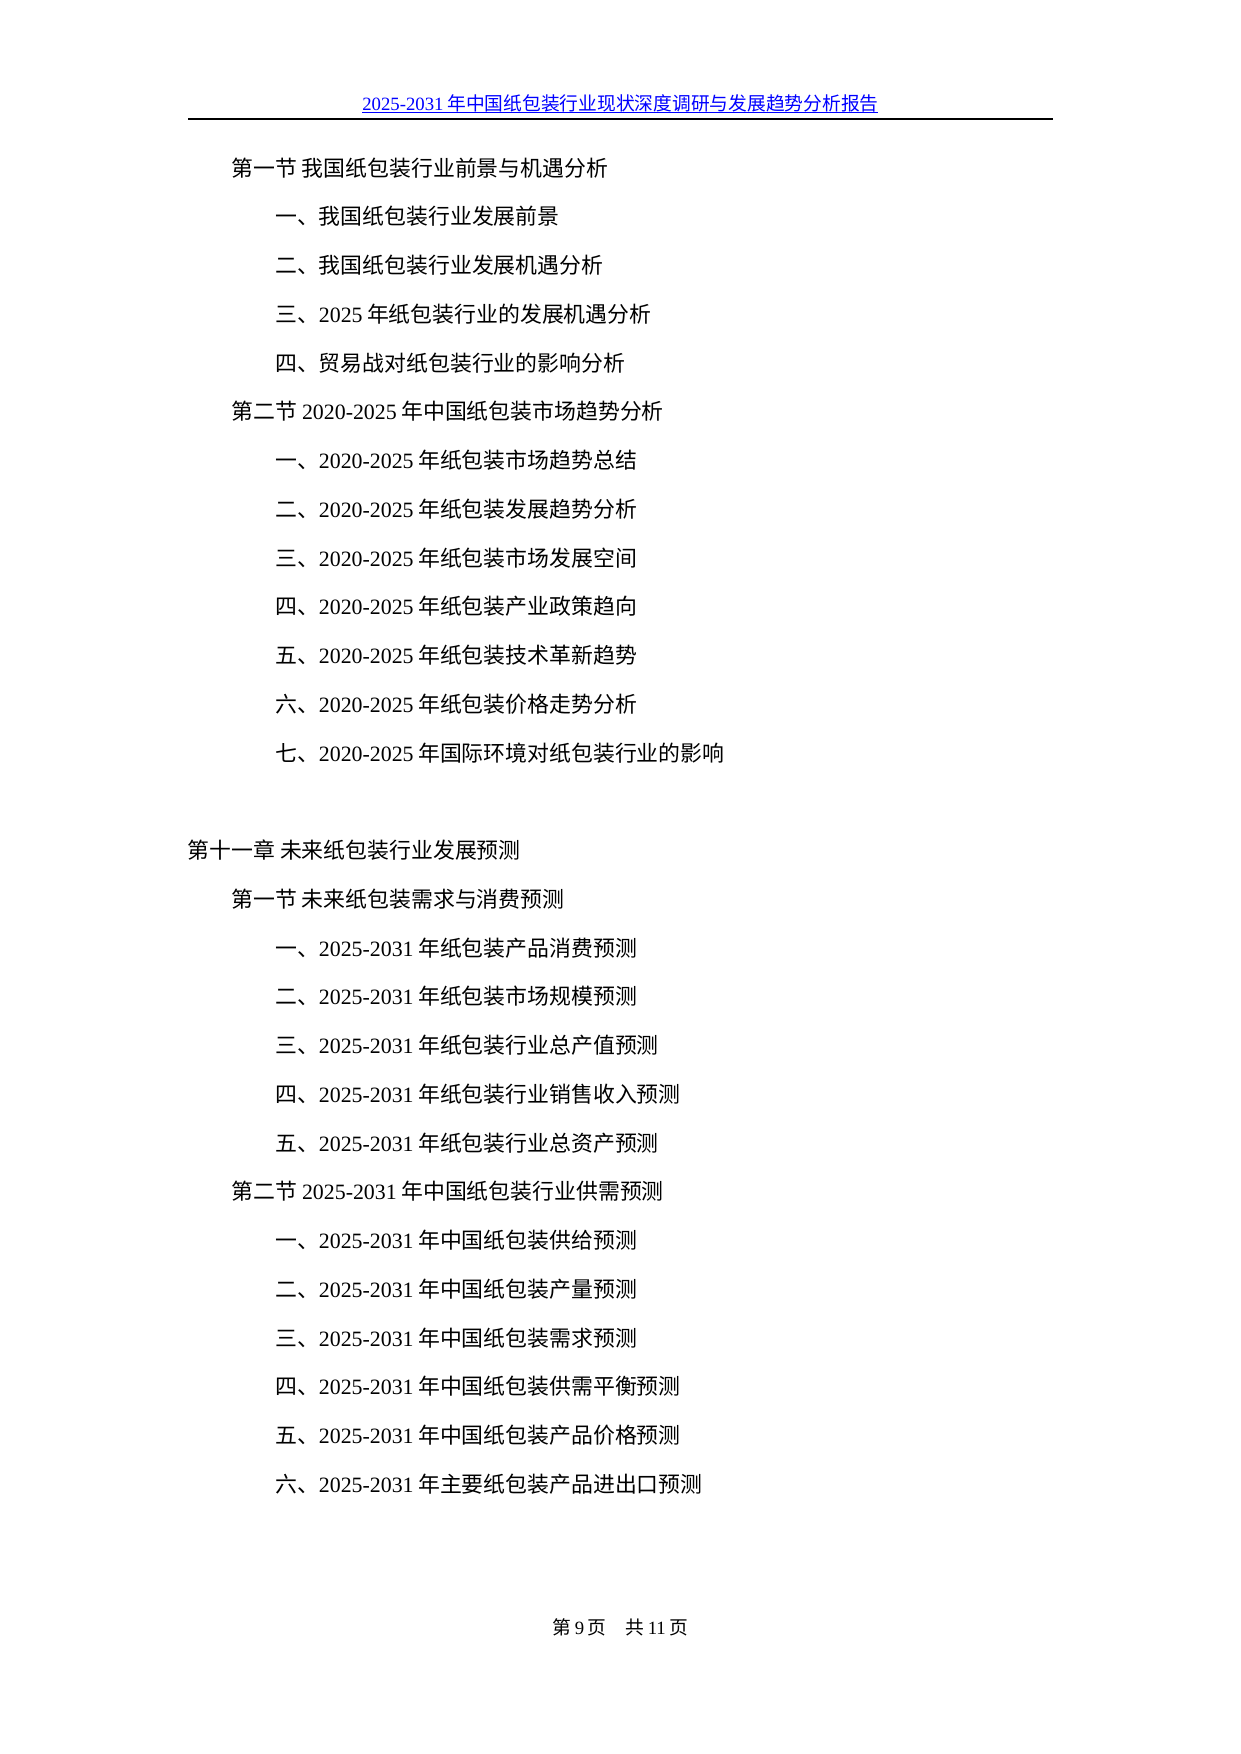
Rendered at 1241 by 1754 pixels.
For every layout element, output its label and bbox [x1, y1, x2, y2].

text [187, 150, 1053, 1499]
